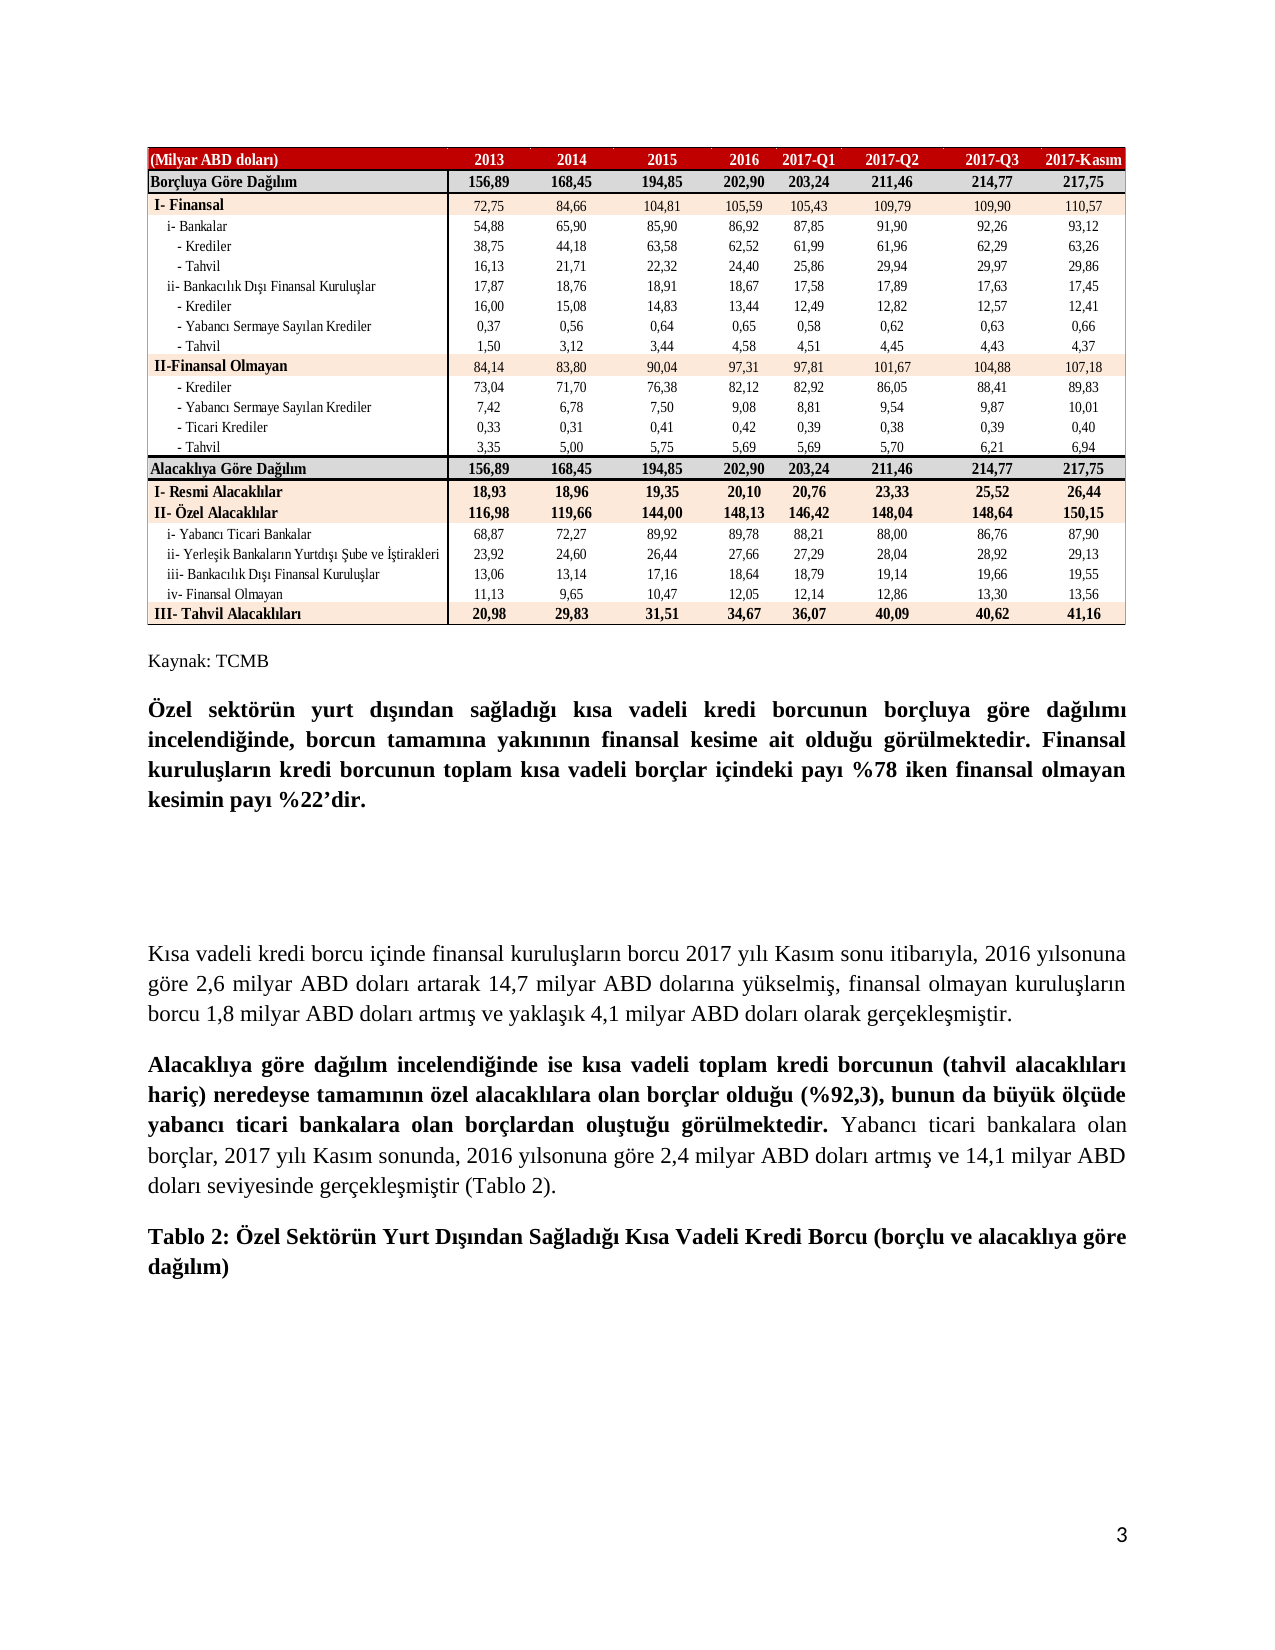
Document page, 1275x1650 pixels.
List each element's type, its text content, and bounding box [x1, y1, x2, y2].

text Kaynak: TCMB [148, 650, 1127, 672]
text Alacaklıya göre dağılım incelendiğinde ise kısa vadeli toplam kredi borcunun (tahvil alacaklıları hariç) neredeyse tamamının özel alacaklılara olan borçlar olduğu (%92,3), bunun da büyük ölçüde yabancı ticari bankalara olan borçlardan oluştuğu görülmektedir. Yabancı ticari bankalara olan borçlar, 2017 yılı Kasım sonunda, 2016 yılsonuna göre 2,4 milyar ABD doları artmış ve 14,1 milyar ABD doları seviyesinde gerçekleşmiştir (Tablo 2). [148, 1051, 1127, 1198]
text Tablo 2: Özel Sektörün Yurt Dışından Sağladığı Kısa Vadeli Kredi Borcu (borçlu ve alacaklıya göre dağılım) [148, 1223, 1127, 1279]
text Özel sektörün yurt dışından sağladığı kısa vadeli kredi borcunun borçluya göre dağılımı incelendiğinde, borcun tamamına yakınının finansal kesime ait olduğu görülmektedir. Finansal kuruluşların kredi borcunun toplam kısa vadeli borçlar içindeki payı %78 iken finansal olmayan kesimin payı %22’dir. [148, 696, 1127, 813]
text Kısa vadeli kredi borcu içinde finansal kuruluşların borcu 2017 yılı Kasım sonu itibarıyla, 2016 yılsonuna göre 2,6 milyar ABD doları artarak 14,7 milyar ABD dolarına yükselmiş, finansal olmayan kuruluşların borcu 1,8 milyar ABD doları artmış ve yaklaşık 4,1 milyar ABD doları olarak gerçekleşmiştir. [148, 940, 1127, 1026]
